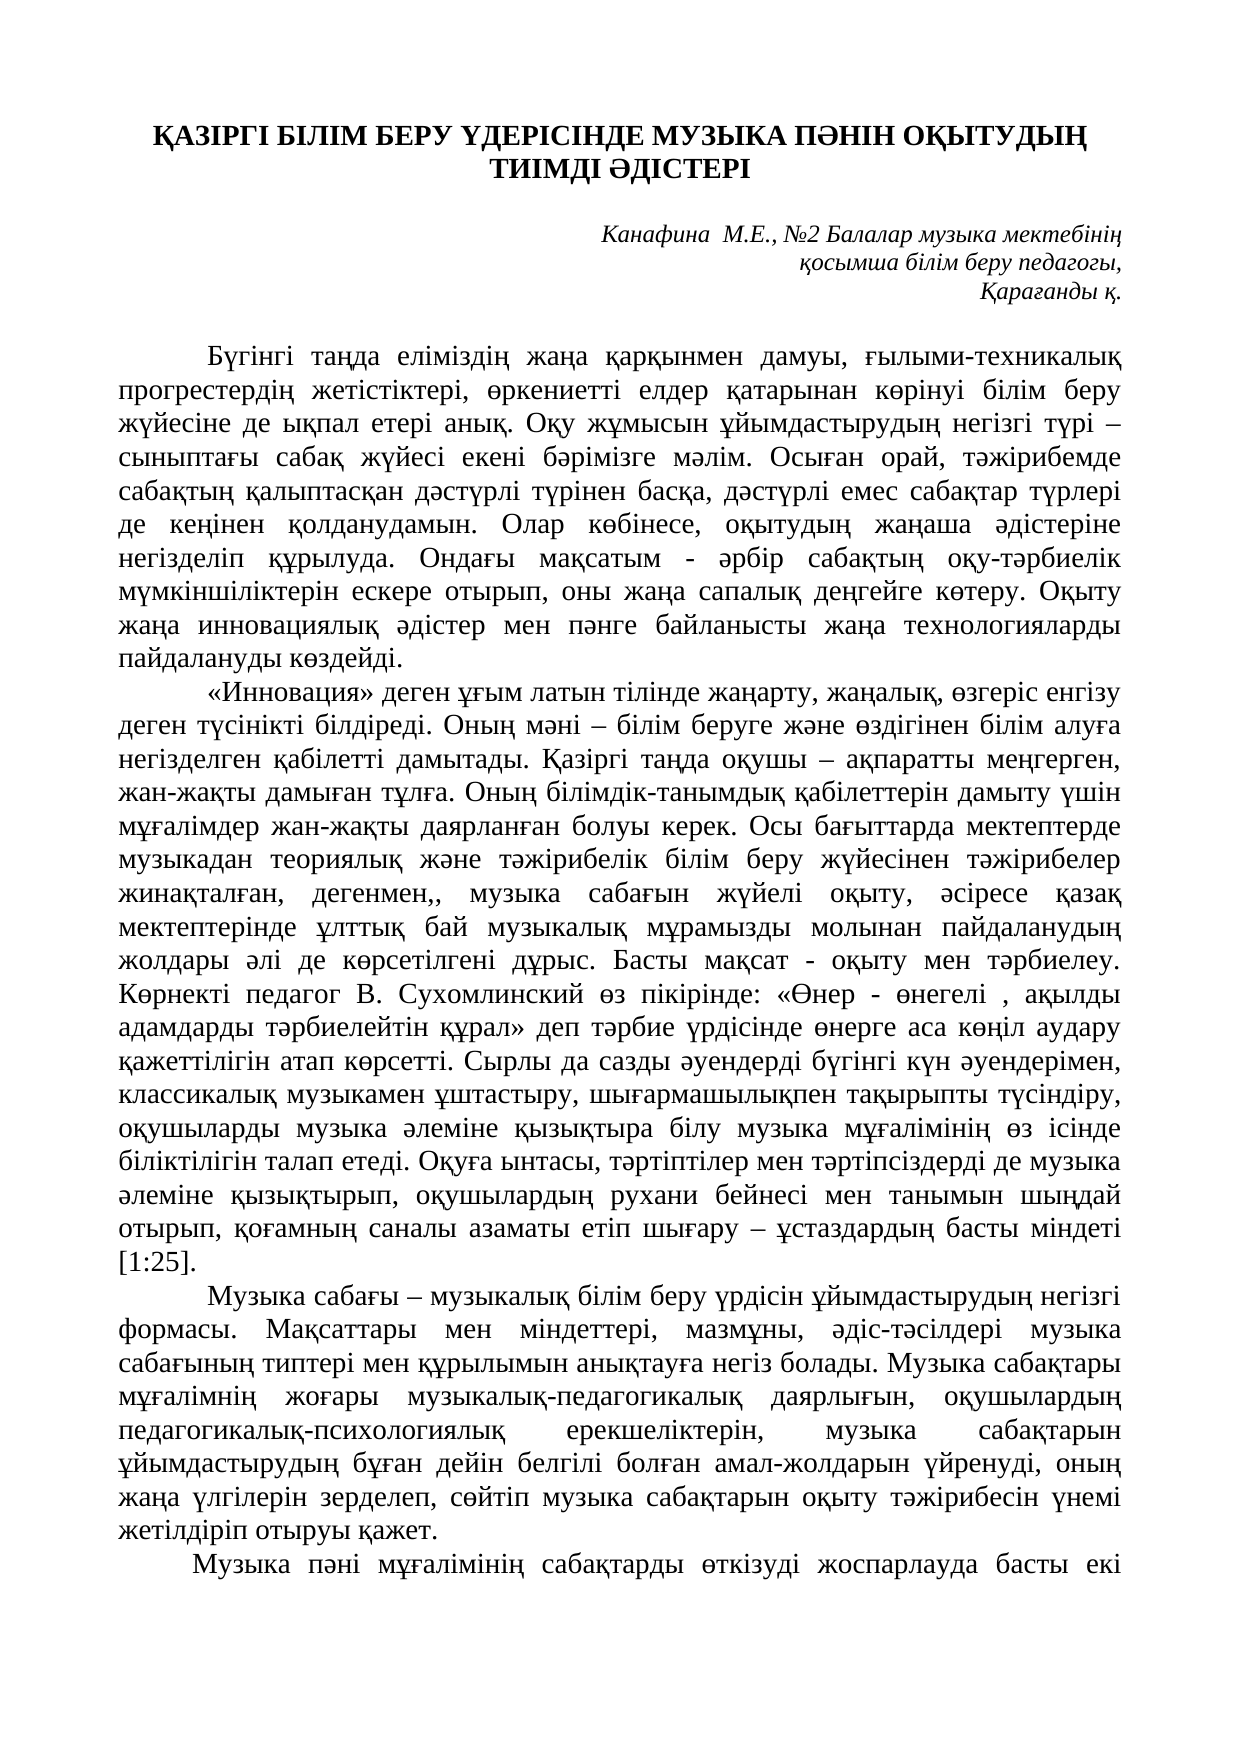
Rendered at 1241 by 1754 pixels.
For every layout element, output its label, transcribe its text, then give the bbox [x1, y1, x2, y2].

text Қарағанды қ. [561, 276, 1122, 305]
text Канафина М.Е., №2 Балалар музыка мектебінің қосымша білім беру педагогы, [561, 219, 1122, 276]
text «Инновация» деген ұғым латын тілінде жаңарту, жаңалық, өзгеріс енгізу деген түсінікті білдіреді. Оның мәні – білім беруге және өздігінен білім алуға негізделген қабілетті дамытады. Қазіргі таңда оқушы – ақпаратты меңгерген, жан-жақты дамыған тұлға. Оның білімдік-танымдық қабілеттерін дамыту үшін мұғалімдер жан-жақты даярланған болуы керек. Осы бағыттарда мектептерде музыкадан теориялық және тәжірибелік білім беру жүйесінен тәжірибелер жинақталған, дегенмен,, музыка сабағын жүйелі оқыту, әсіресе қазақ мектептерінде ұлттық бай музыкалық мұрамызды молынан пайдаланудың жолдары әлі де көрсетілгені дұрыс. Басты мақсат - оқыту мен тәрбиелеу. Көрнекті педагог В. Сухомлинский өз пікірінде: «Өнер - өнегелі , ақылды адамдарды тәрбиелейтін құрал» деп тәрбие үрдісінде өнерге аса көңіл аудару қажеттілігін атап көрсетті. Сырлы да сазды әуендерді бүгінгі күн әуендерімен, классикалық музыкамен ұштастыру, шығармашылықпен тақырыпты түсіндіру, оқушыларды музыка әлеміне қызықтыра білу музыка мұғалімінің өз ісінде біліктілігін талап етеді. Оқуға ынтасы, тәртіптілер мен тәртіпсіздерді де музыка әлеміне қызықтырып, оқушылардың рухани бейнесі мен танымын шыңдай отырып, қоғамның саналы азаматы етіп шығару – ұстаздардың басты міндеті [1:25]. [118, 674, 1122, 1278]
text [118, 1278, 1122, 1579]
text Бүгінгі таңда еліміздің жаңа қарқынмен дамуы, ғылыми-техникалық прогрестердің жетістіктері, өркениетті елдер қатарынан көрінуі білім беру жүйесіне де ықпал етері анық. Оқу жұмысын ұйымдастырудың негізгі түрі – сыныптағы сабақ жүйесі екені бәрімізге мәлім. Осыған орай, тәжірибемде сабақтың қалыптасқан дәстүрлі түрінен басқа, дәстүрлі емес сабақтар түрлері де кеңінен қолданудамын. Олар көбінесе, оқытудың жаңаша әдістеріне негізделіп құрылуда. Ондағы мақсатым - әрбір сабақтың оқу-тәрбиелік мүмкіншіліктерін ескере отырып, оны жаңа сапалық деңгейге көтеру. Оқыту жаңа инновациялық әдістер мен пәнге байланысты жаңа технологияларды пайдалануды көздейді. [118, 338, 1122, 674]
text Қазіргі білім беру үдерісінде музыка пәнін оқытудың тиімді әдістері [118, 118, 1122, 185]
